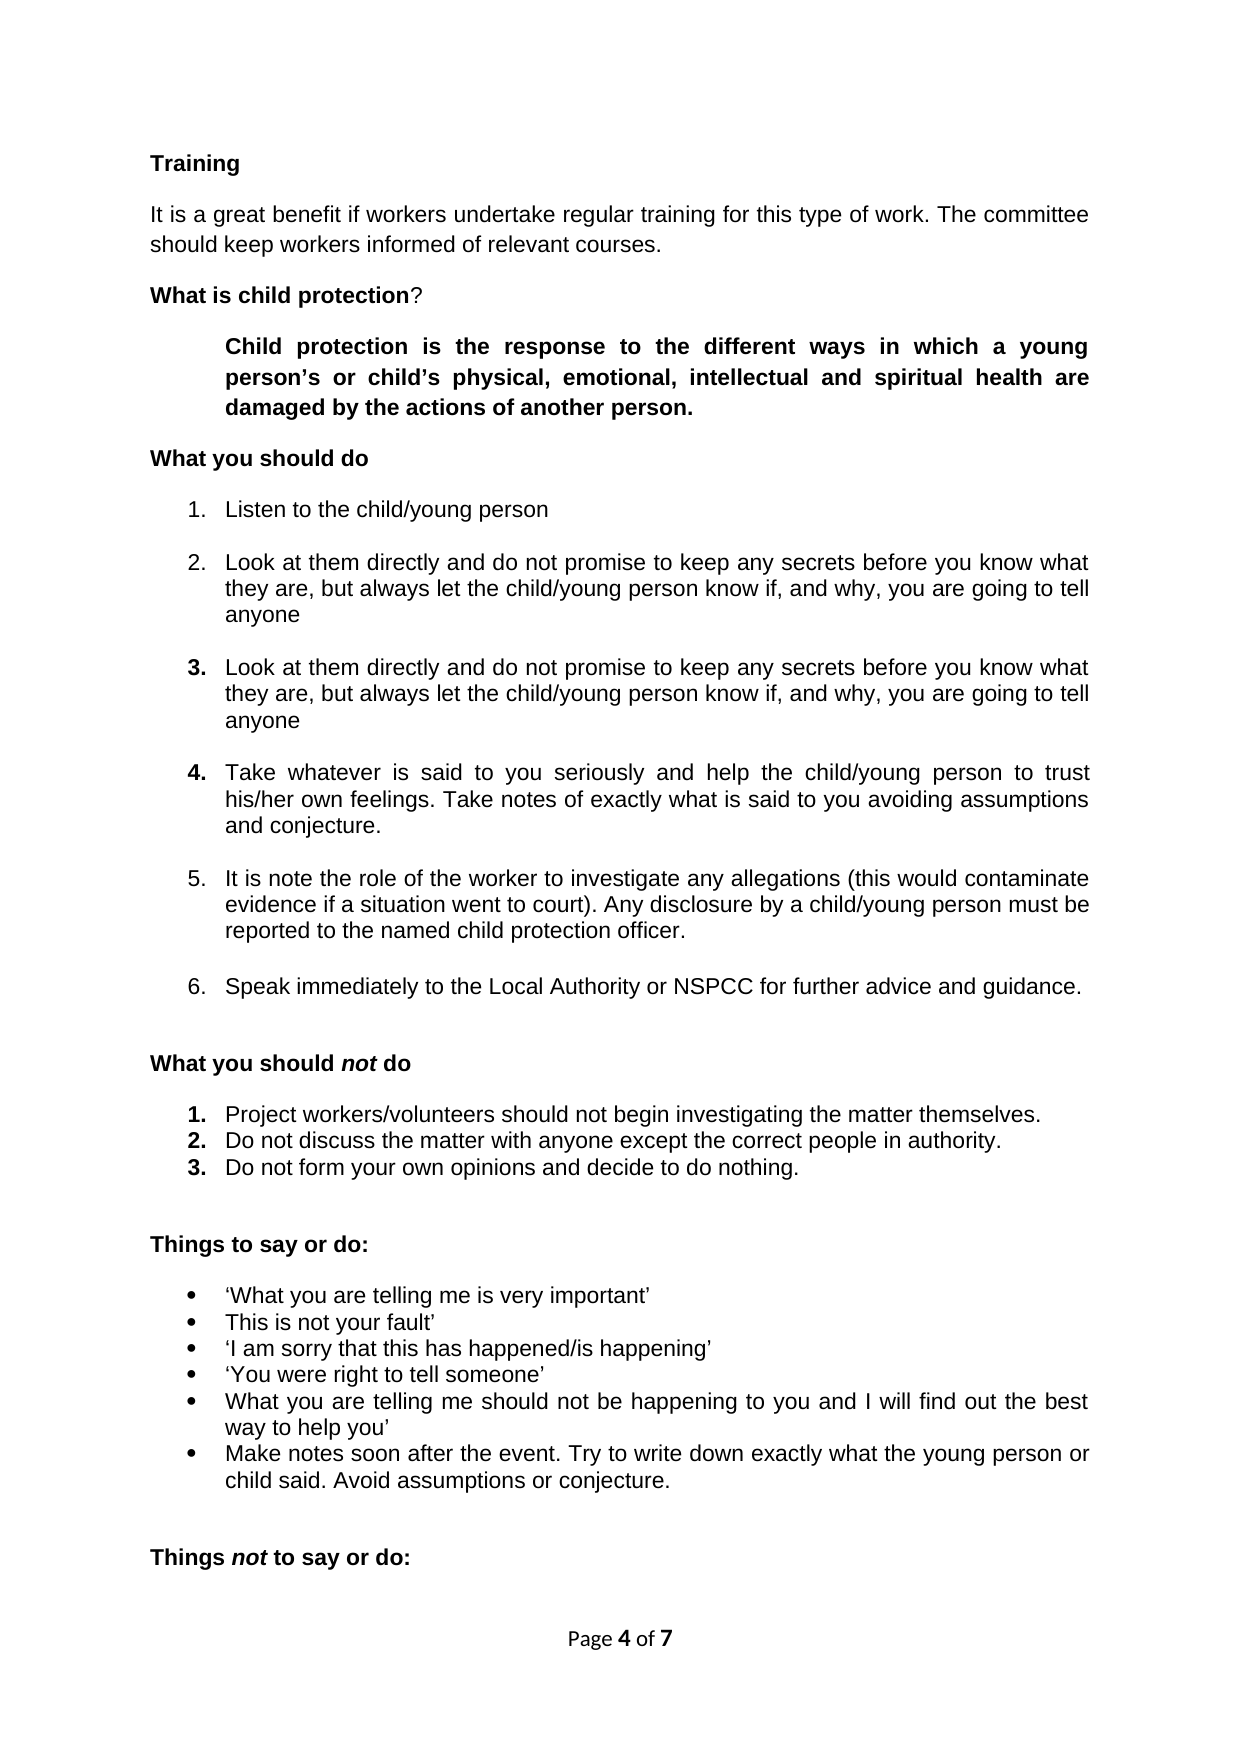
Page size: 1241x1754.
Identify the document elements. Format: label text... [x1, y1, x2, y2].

list What you are telling me should not be happening to you and I will find out the best way to help you’ [187, 1388, 1090, 1440]
text It is a great benefit if workers undertake regular training for this type of work. The committee should keep workers informed of relevant courses. [150, 201, 1090, 258]
text Child protection is the response to the different ways in which a young person’s or child’s physical, emotional, intellectual and spiritual health are damaged by the actions of another person. [225, 333, 1090, 420]
list Do not discuss the matter with anyone except the correct people in authority. [187, 1127, 1090, 1154]
text What you should not do [150, 1050, 1090, 1076]
list ‘I am sorry that this has happened/is happening’ [187, 1335, 1090, 1361]
text What you should do [150, 445, 1090, 471]
list Make notes soon after the event. Try to write down exactly what the young person or child said. Avoid assumptions or conjecture. [187, 1440, 1090, 1493]
list ‘What you are telling me is very important’ [187, 1282, 1090, 1308]
text What is child protection? [150, 282, 1090, 309]
list ‘You were right to tell someone’ [187, 1361, 1090, 1388]
list Speak immediately to the Local Authority or NSPCC for further advice and guidance. [187, 973, 1090, 999]
text Things to say or do: [150, 1231, 1090, 1257]
list Project workers/volunteers should not begin investigating the matter themselves. [187, 1101, 1090, 1127]
list Do not form your own opinions and decide to do nothing. [187, 1154, 1090, 1180]
list This is not your fault’ [187, 1308, 1090, 1335]
list Listen to the child/young person [187, 496, 1090, 522]
list Look at them directly and do not promise to keep any secrets before you know what they are, but always let the child/young person know if, and why, you are going to tell anyone [187, 548, 1090, 628]
text Things not to say or do: [150, 1544, 1090, 1570]
list Look at them directly and do not promise to keep any secrets before you know what they are, but always let the child/young person know if, and why, you are going to tell anyone [187, 654, 1090, 733]
list Take whatever is said to you seriously and help the child/young person to trust his/her own feelings. Take notes of exactly what is said to you avoiding assumptions and conjecture. [187, 759, 1090, 838]
text Training [150, 150, 1090, 176]
list It is note the role of the worker to investigate any allegations (this would contaminate evidence if a situation went to court). Any disclosure by a child/young person must be reported to the named child protection officer. [187, 865, 1090, 944]
